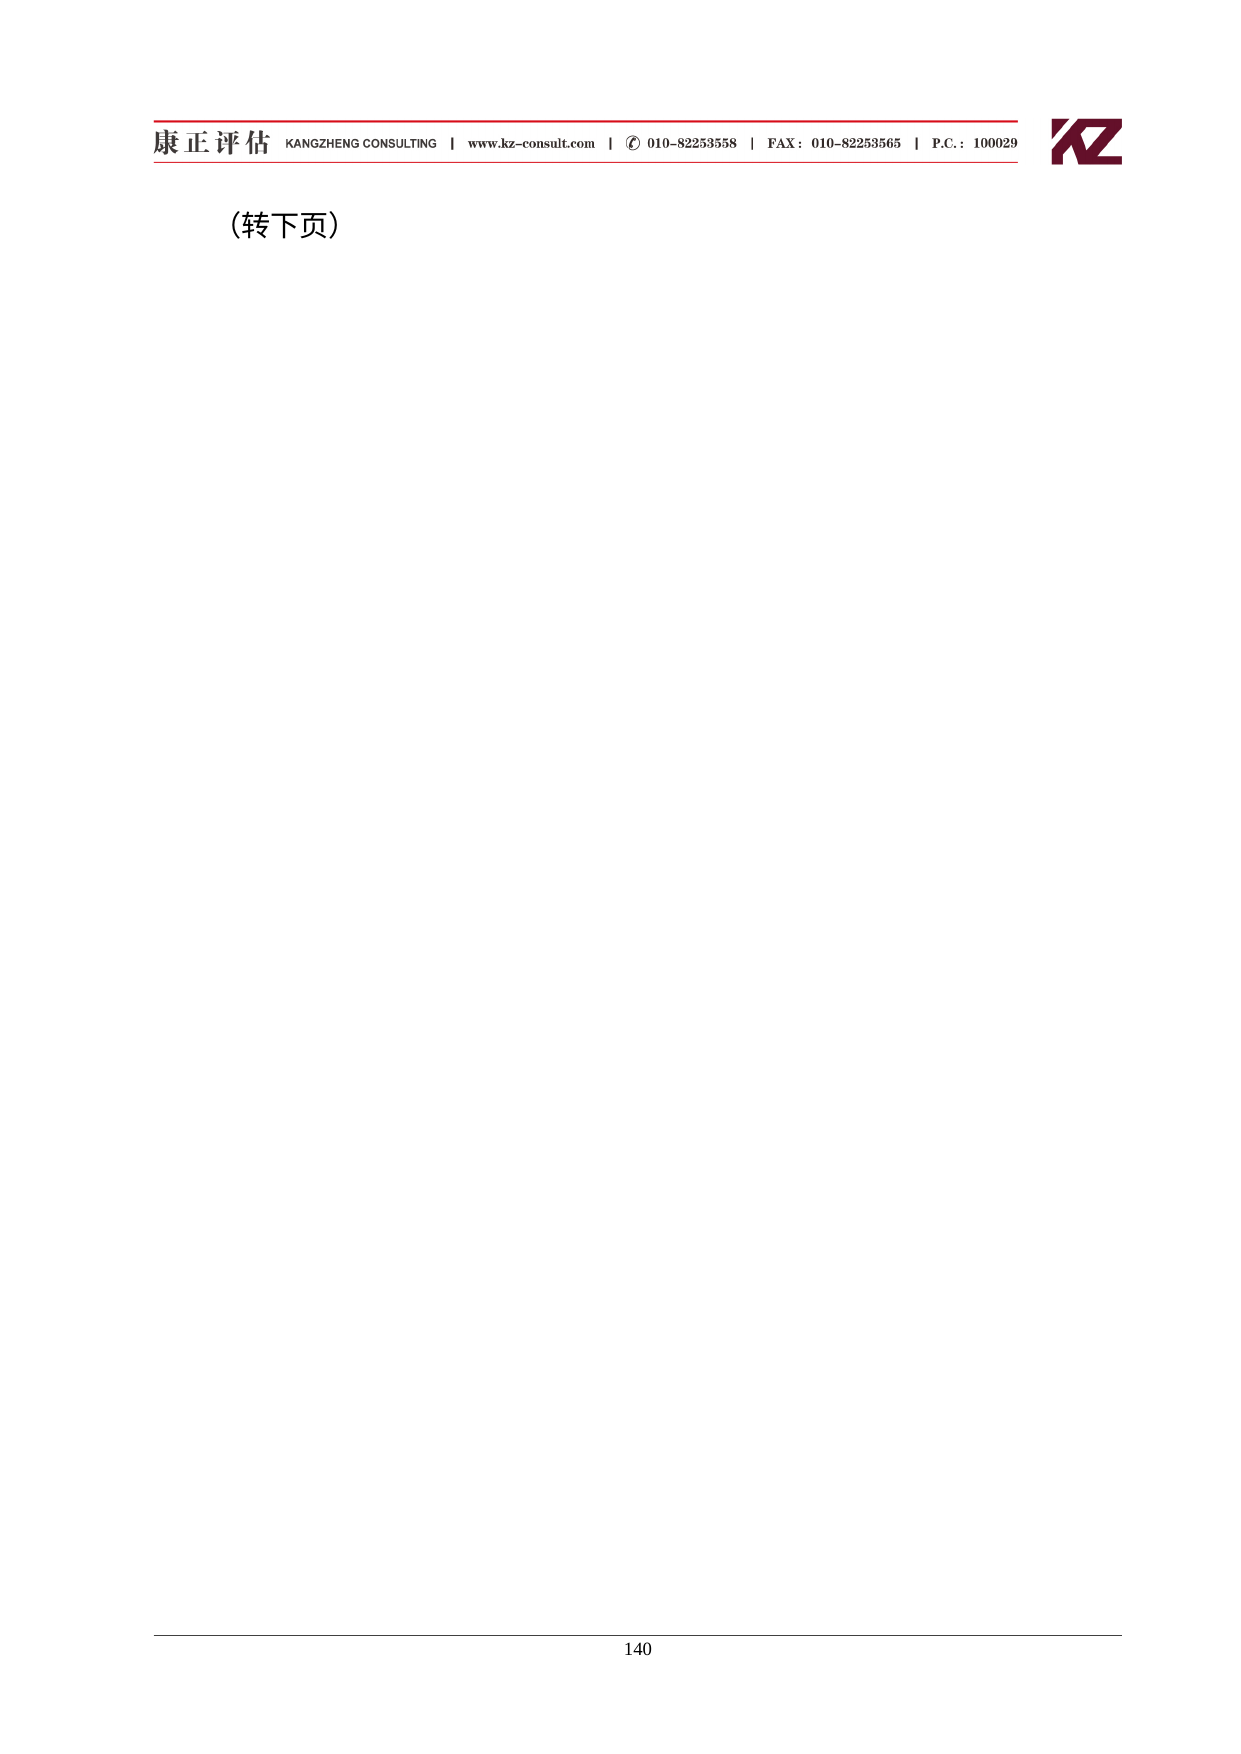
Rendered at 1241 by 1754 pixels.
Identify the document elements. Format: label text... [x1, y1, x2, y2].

picture [153, 118, 1122, 165]
text （转下页） [153, 202, 1122, 245]
